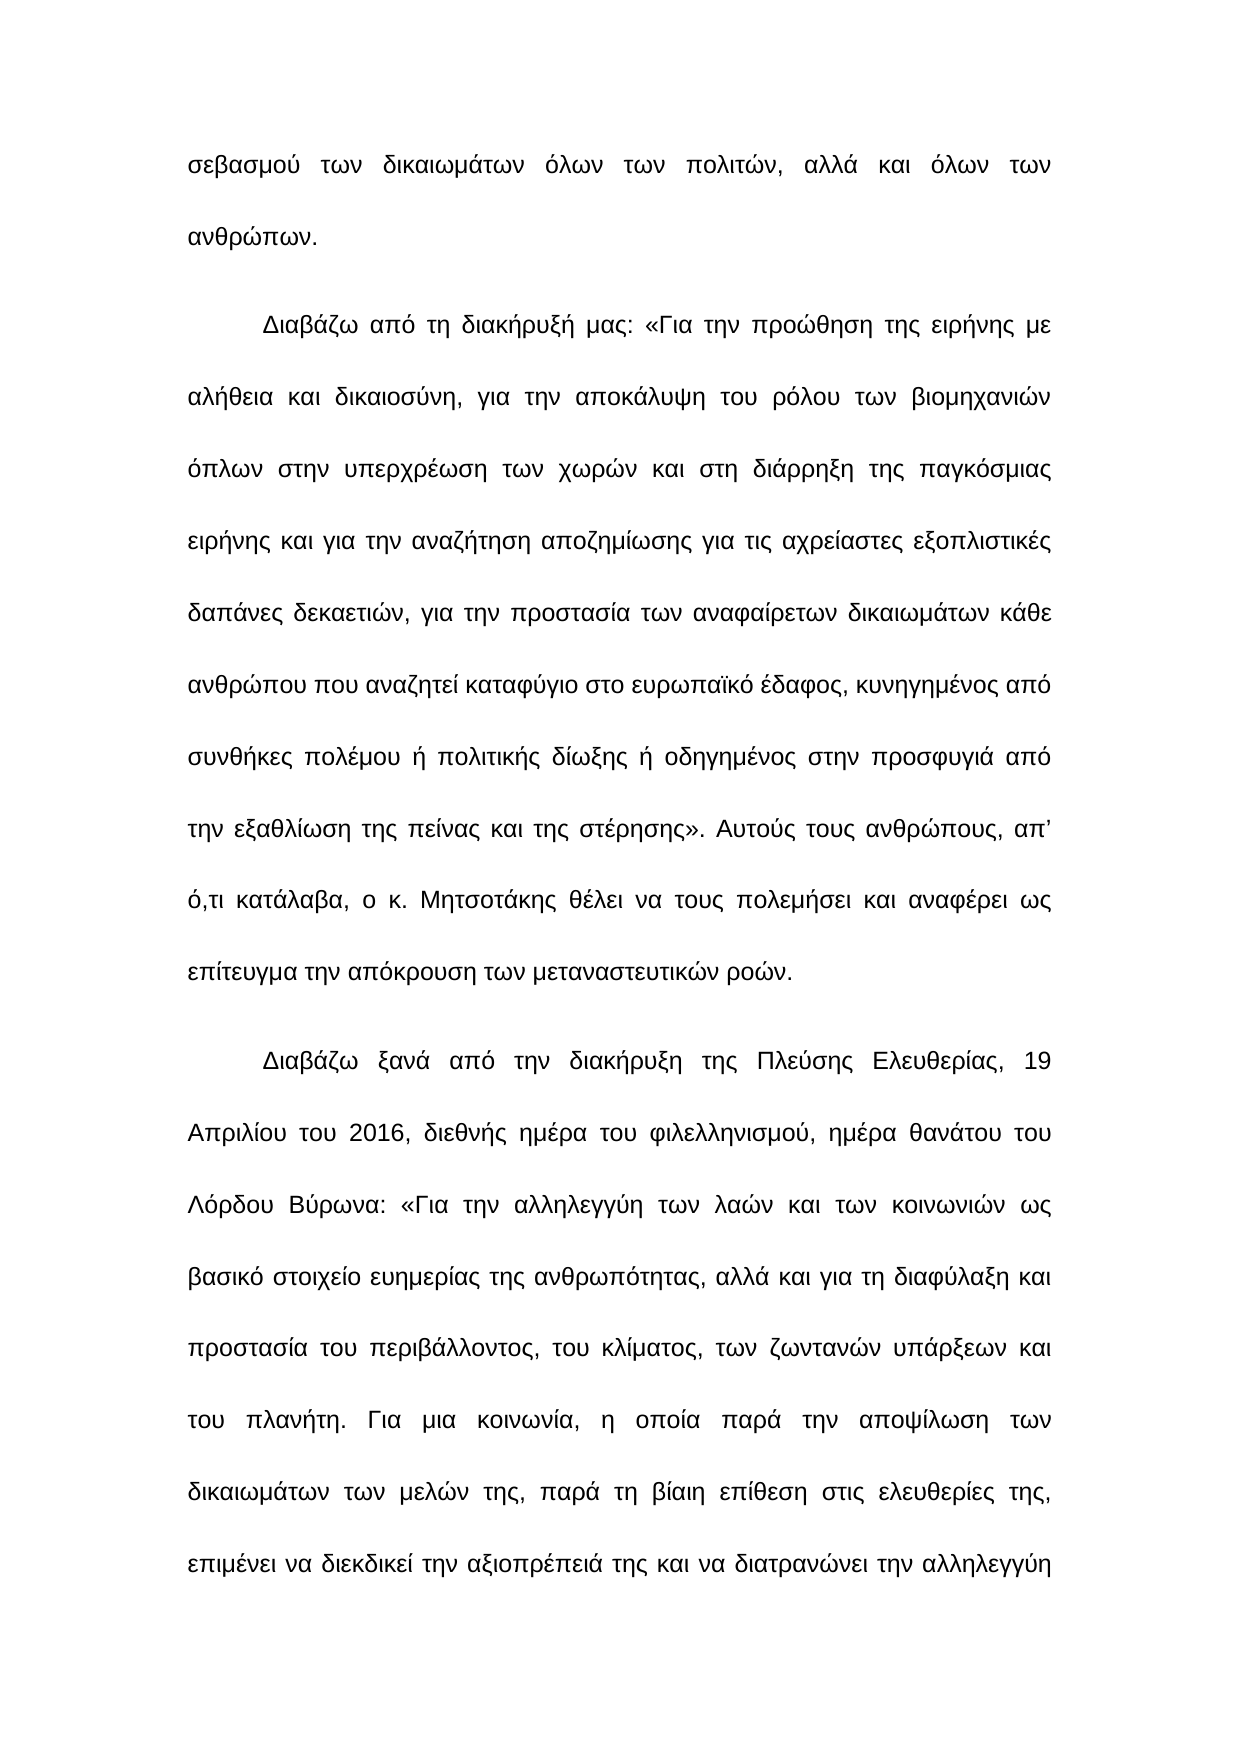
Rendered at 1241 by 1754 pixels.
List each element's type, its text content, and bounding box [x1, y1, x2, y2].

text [187, 1046, 1053, 1578]
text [187, 150, 1053, 251]
text Διαβάζω από τη διακήρυξή μας: «Για την προώθηση της ειρήνης με αλήθεια και δικαιοσύνη, για την αποκάλυψη του ρόλου των βιομηχανιών όπλων στην υπερχρέωση των χωρών και στη διάρρηξη της παγκόσμιας ειρήνης και για την αναζήτηση αποζημίωσης για τις αχρείαστες εξοπλιστικές δαπάνες δεκαετιών, για την προστασία των αναφαίρετων δικαιωμάτων κάθε ανθρώπου που αναζητεί καταφύγιο στο ευρωπαϊκό έδαφος, κυνηγημένος από συνθήκες πολέμου ή πολιτικής δίωξης ή οδηγημένος στην προσφυγιά από την εξαθλίωση της πείνας και της στέρησης». Αυτούς τους ανθρώπους, απ’ ό,τι κατάλαβα, ο κ. Μητσοτάκης θέλει να τους πολεμήσει και αναφέρει ως επίτευγμα την απόκρουση των μεταναστευτικών ροών. [187, 310, 1053, 986]
